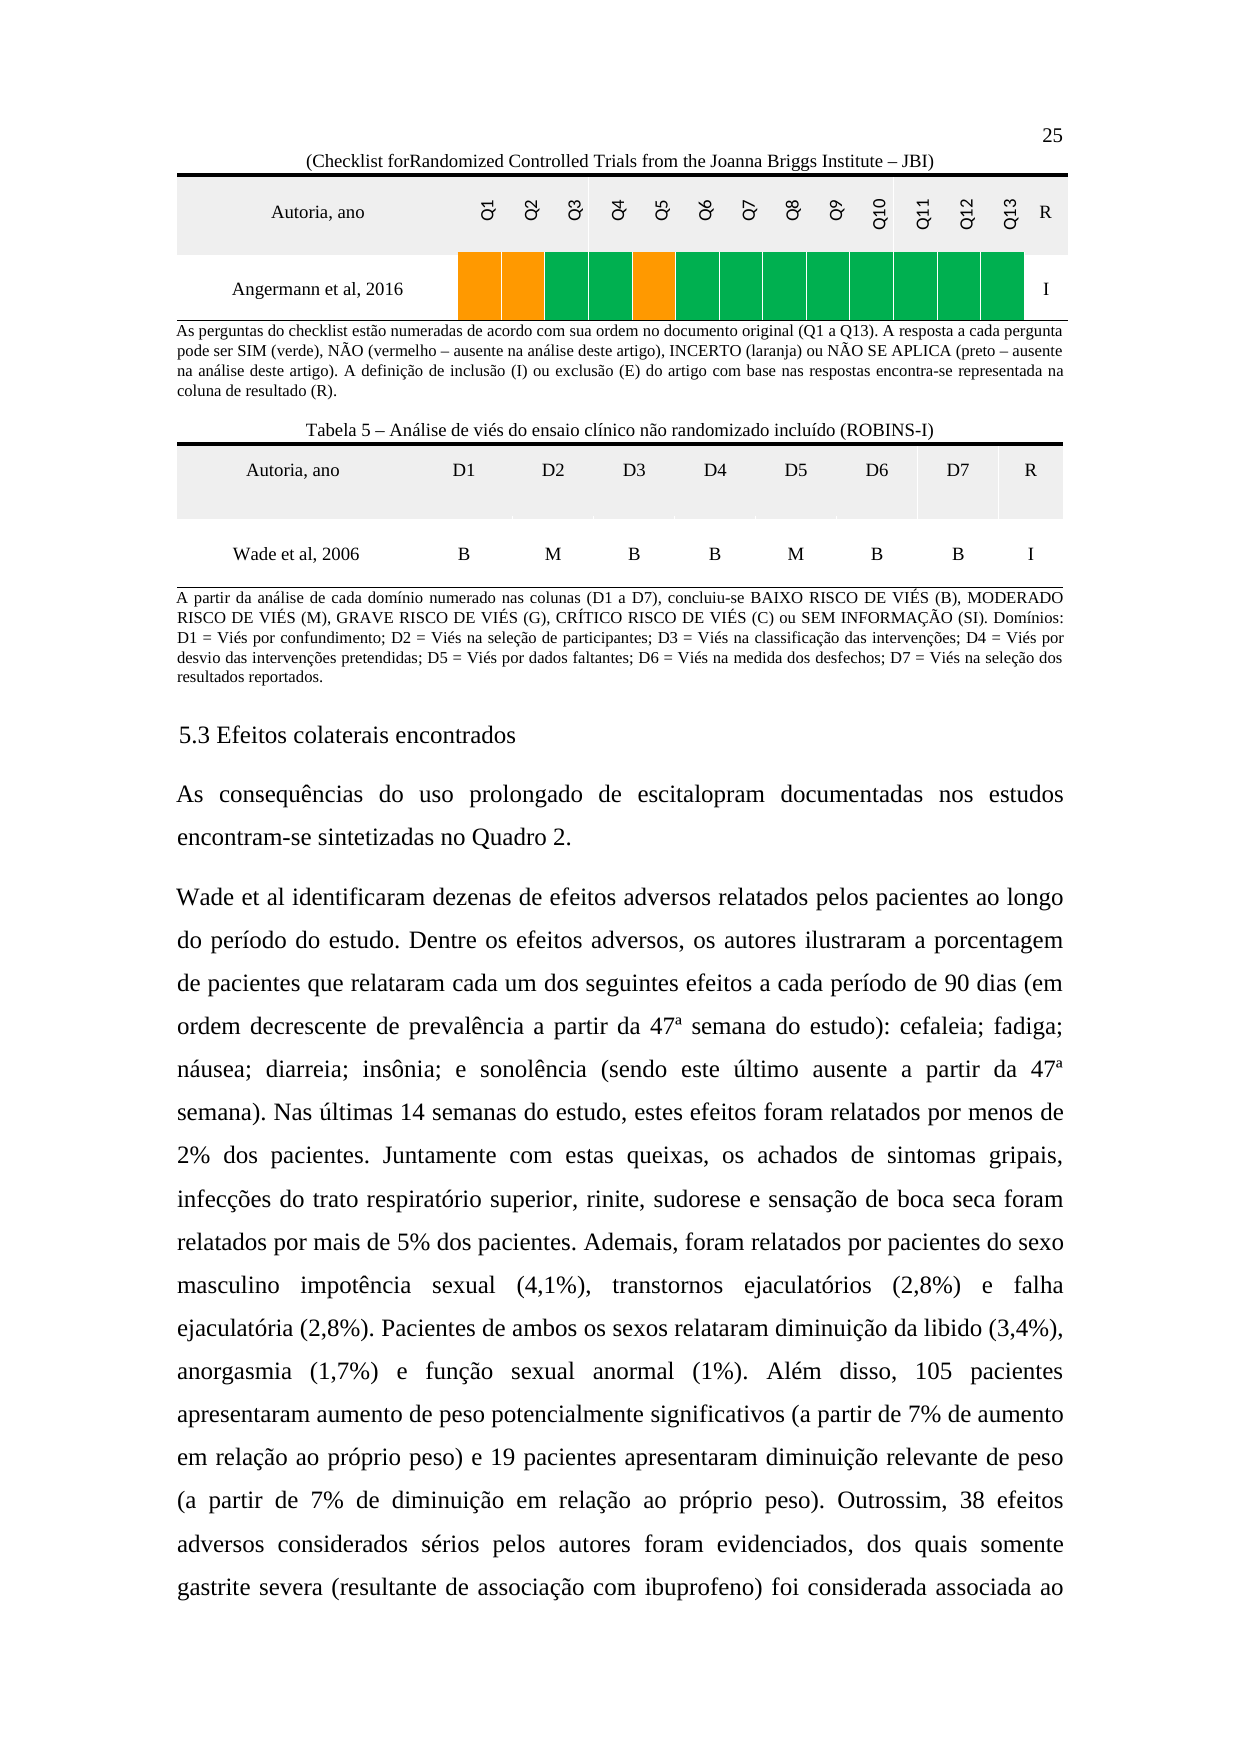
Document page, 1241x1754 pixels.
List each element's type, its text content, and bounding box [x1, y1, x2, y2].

text As perguntas do checklist estão numeradas de acordo com sua ordem no documento original (Q1 a Q13). A resposta a cada pergunta pode ser SIM (verde), NÃO (vermelho – ausente na análise deste artigo), INCERTO (laranja) ou NÃO SE APLICA (preto – ausente na análise deste artigo). A definição de inclusão (I) ou exclusão (E) do artigo com base nas respostas encontra-se representada na coluna de resultado (R). [176, 321, 1065, 399]
subtitle Efeitos colaterais encontrados [179, 720, 1069, 749]
table_header D1 [377, 446, 513, 516]
table_cell M [756, 519, 836, 587]
table_header [894, 177, 937, 252]
table_header [806, 177, 850, 252]
table_header [719, 177, 763, 252]
table_cell [502, 255, 544, 320]
table_header Autoria, ano [177, 177, 458, 252]
table_cell I [999, 519, 1063, 587]
table_cell [589, 255, 632, 320]
table_header [676, 177, 719, 252]
table_header [937, 177, 981, 252]
table_cell B [675, 519, 755, 587]
table_cell B [918, 519, 998, 587]
text Tabela 5 – Análise de viés do ensaio clínico não randomizado incluído (ROBINS-I) [171, 418, 1069, 440]
text As consequências do uso prolongado de escitalopram documentadas nos estudos encontram-se sintetizadas no Quadro 2. [176, 779, 1064, 851]
table_cell [938, 255, 980, 320]
table_cell [850, 255, 893, 320]
table_cell B [594, 519, 674, 587]
table_header [632, 177, 676, 252]
table_cell [676, 255, 719, 320]
table_header [763, 177, 806, 252]
table_header D7 [918, 446, 998, 516]
table_header [501, 177, 545, 252]
table_header R [1024, 177, 1068, 252]
table_cell B [377, 519, 512, 587]
table_cell [894, 255, 937, 320]
table_cell [763, 255, 806, 320]
table_header [545, 177, 588, 252]
table_header [589, 177, 632, 252]
table_header Autoria, ano [177, 446, 377, 516]
table_cell M [513, 519, 593, 587]
table_header D2 [513, 446, 594, 516]
table_header R [999, 446, 1063, 516]
table_header [458, 177, 501, 252]
table_cell [981, 255, 1024, 320]
table_cell I [1025, 255, 1068, 320]
table_header D4 [675, 446, 755, 516]
table_cell [458, 255, 501, 320]
table_cell B [837, 519, 917, 587]
table_header D5 [755, 446, 836, 516]
table_header [981, 177, 1024, 252]
table_header D3 [594, 446, 675, 516]
table_cell [545, 255, 588, 320]
table_cell [633, 255, 675, 320]
table_cell Angermann et al, 2016 [177, 255, 458, 320]
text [176, 882, 1064, 1601]
table_cell Wade et al, 2006 [177, 519, 377, 587]
text (Checklist forRandomized Controlled Trials from the Joanna Briggs Institute – JBI) [171, 149, 1069, 171]
table_cell [720, 255, 762, 320]
table_cell [807, 255, 849, 320]
table_header D6 [836, 446, 917, 516]
text A partir da análise de cada domínio numerado nas colunas (D1 a D7), concluiu-se BAIXO RISCO DE VIÉS (B), MODERADO RISCO DE VIÉS (M), GRAVE RISCO DE VIÉS (G), CRÍTICO RISCO DE VIÉS (C) ou SEM INFORMAÇÃO (SI). Domínios: D1 = Viés por confundimento; D2 = Viés na seleção de participantes; D3 = Viés na classificação das intervenções; D4 = Viés por desvio das intervenções pretendidas; D5 = Viés por dados faltantes; D6 = Viés na medida dos desfechos; D7 = Viés na seleção dos resultados reportados. [176, 588, 1065, 686]
table_header [850, 177, 893, 252]
